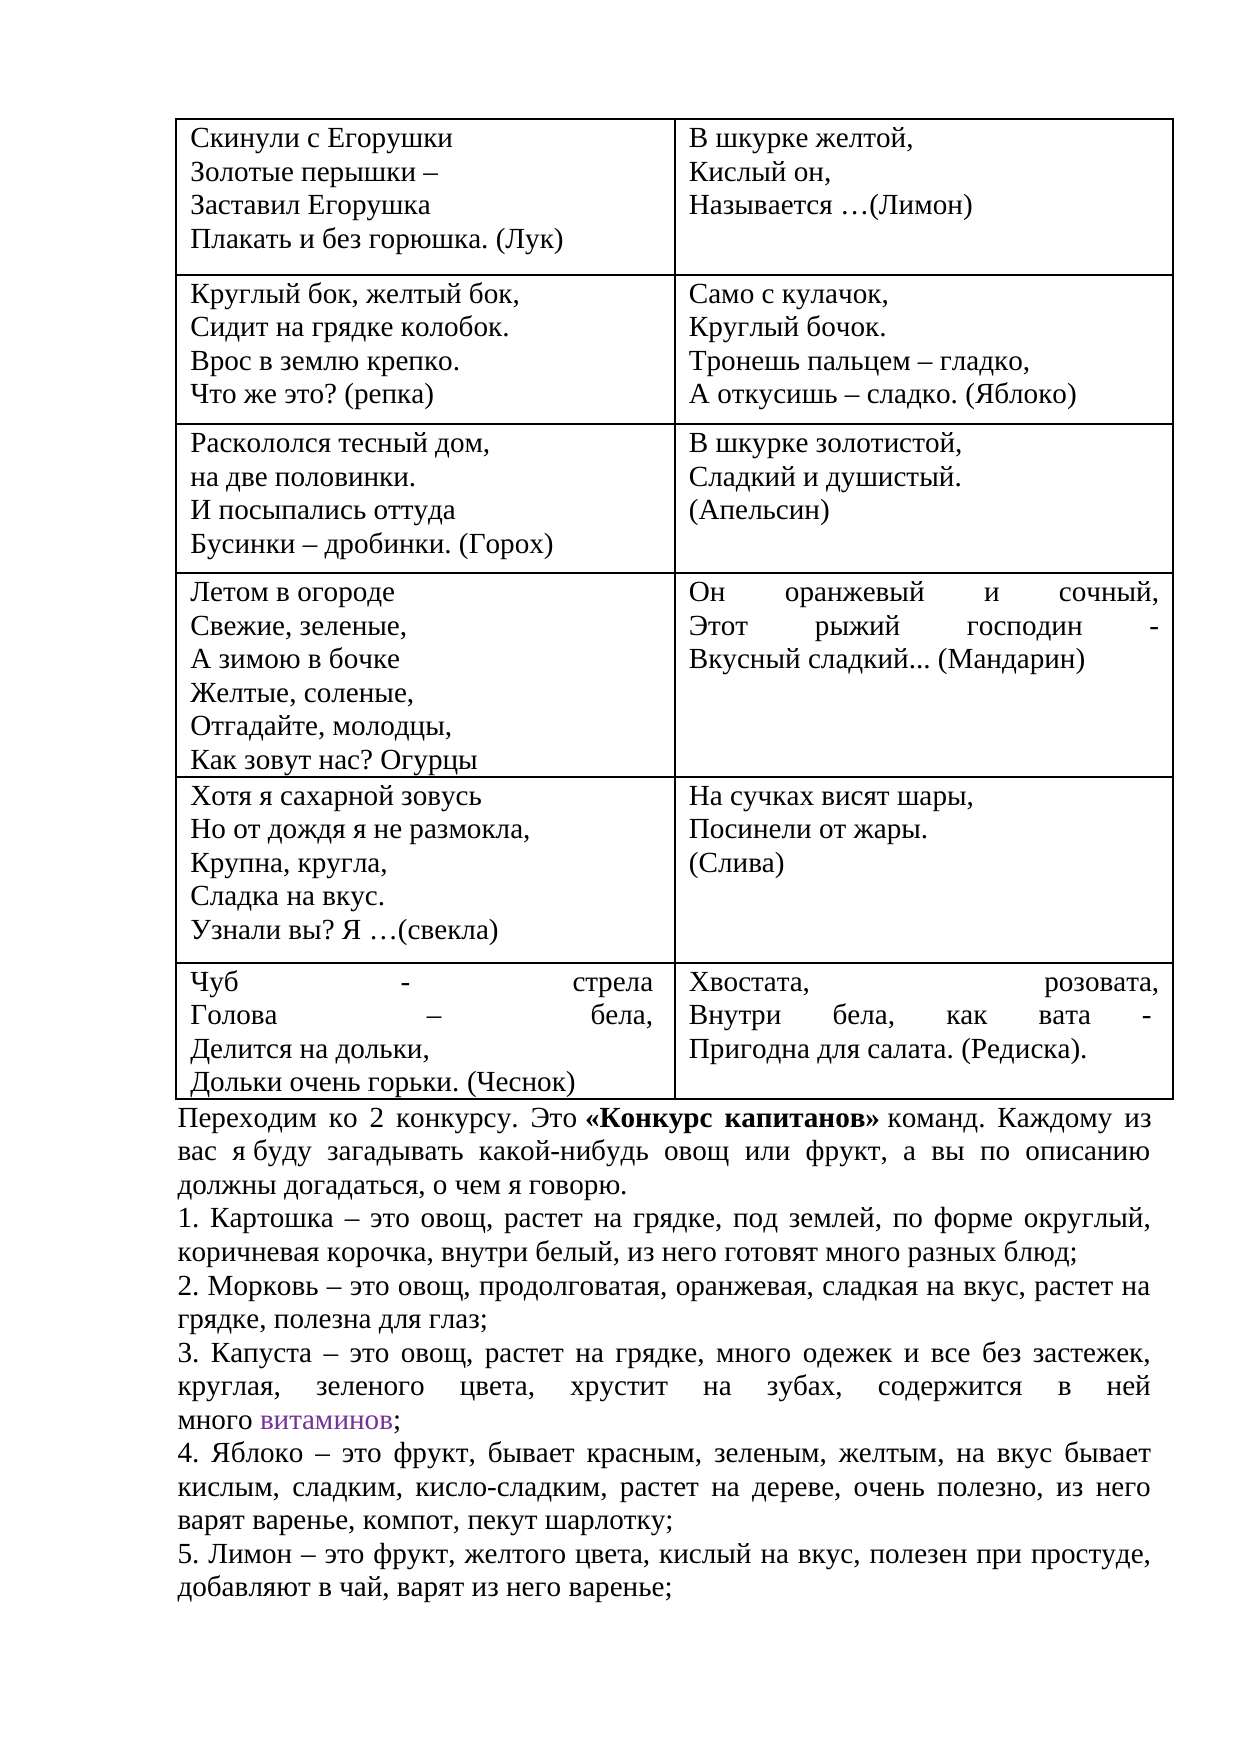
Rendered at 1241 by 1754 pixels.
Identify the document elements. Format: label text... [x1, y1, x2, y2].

table_cell Само с кулачок, Круглый бочок. Тронешь пальцем – гладко, А откусишь – сладко. (Яблоко) [676, 276, 1172, 423]
text Переходим ко 2 конкурсу. Это «Конкурс капитанов» команд. Каждому из вас я буду загадывать какой-нибудь овощ или фрукт, а вы по описанию должны догадаться, о чем я говорю. [177, 1100, 1152, 1201]
table_cell Он оранжевый и сочный, Этот рыжий господин - Вкусный сладкий... (Мандарин) [676, 574, 1172, 776]
table_cell На сучках висят шары, Посинели от жары. (Слива) [676, 778, 1172, 962]
text 3. Капуста – это овощ, растет на грядке, много одежек и все без застежек, круглая, зеленого цвета, хрустит на зубах, содержится в ней много витаминов; [177, 1335, 1152, 1435]
table_cell Чуб - стрела Голова – бела, Делится на дольки, Дольки очень горьки. (Чеснок) [177, 964, 674, 1098]
table_cell Хотя я сахарной зовусь Но от дождя я не размокла, Крупна, кругла, Сладка на вкус. Узнали вы? Я …(свекла) [177, 778, 674, 962]
table_cell Круглый бок, желтый бок, Сидит на грядке колобок. Врос в землю крепко. Что же это? (репка) [177, 276, 674, 423]
table_header Скинули с Егорушки Золотые перышки – Заставил Егорушка Плакать и без горюшка. (Лук) [177, 120, 674, 274]
table_cell Хвостата, розовата, Внутри бела, как вата - Пригодна для салата. (Редиска). [676, 964, 1172, 1098]
table_cell В шкурке золотистой, Сладкий и душистый. (Апельсин) [676, 425, 1172, 572]
text 5. Лимон – это фрукт, желтого цвета, кислый на вкус, полезен при простуде, добавляют в чай, варят из него варенье; [177, 1536, 1152, 1603]
text 2. Морковь – это овощ, продолговатая, оранжевая, сладкая на вкус, растет на грядке, полезна для глаз; [177, 1268, 1152, 1335]
table_header В шкурке желтой, Кислый он, Называется …(Лимон) [676, 120, 1172, 274]
table_cell Летом в огороде Свежие, зеленые, А зимою в бочке Желтые, соленые, Отгадайте, молодцы, Как зовут нас? Огурцы [177, 574, 674, 776]
text 1. Картошка – это овощ, растет на грядке, под землей, по форме округлый, коричневая корочка, внутри белый, из него готовят много разных блюд; [177, 1201, 1152, 1268]
text 4. Яблоко – это фрукт, бывает красным, зеленым, желтым, на вкус бывает кислым, сладким, кисло-сладким, растет на дереве, очень полезно, из него варят варенье, компот, пекут шарлотку; [177, 1435, 1152, 1536]
table_cell Раскололся тесный дом, на две половинки. И посыпались оттуда Бусинки – дробинки. (Горох) [177, 425, 674, 572]
